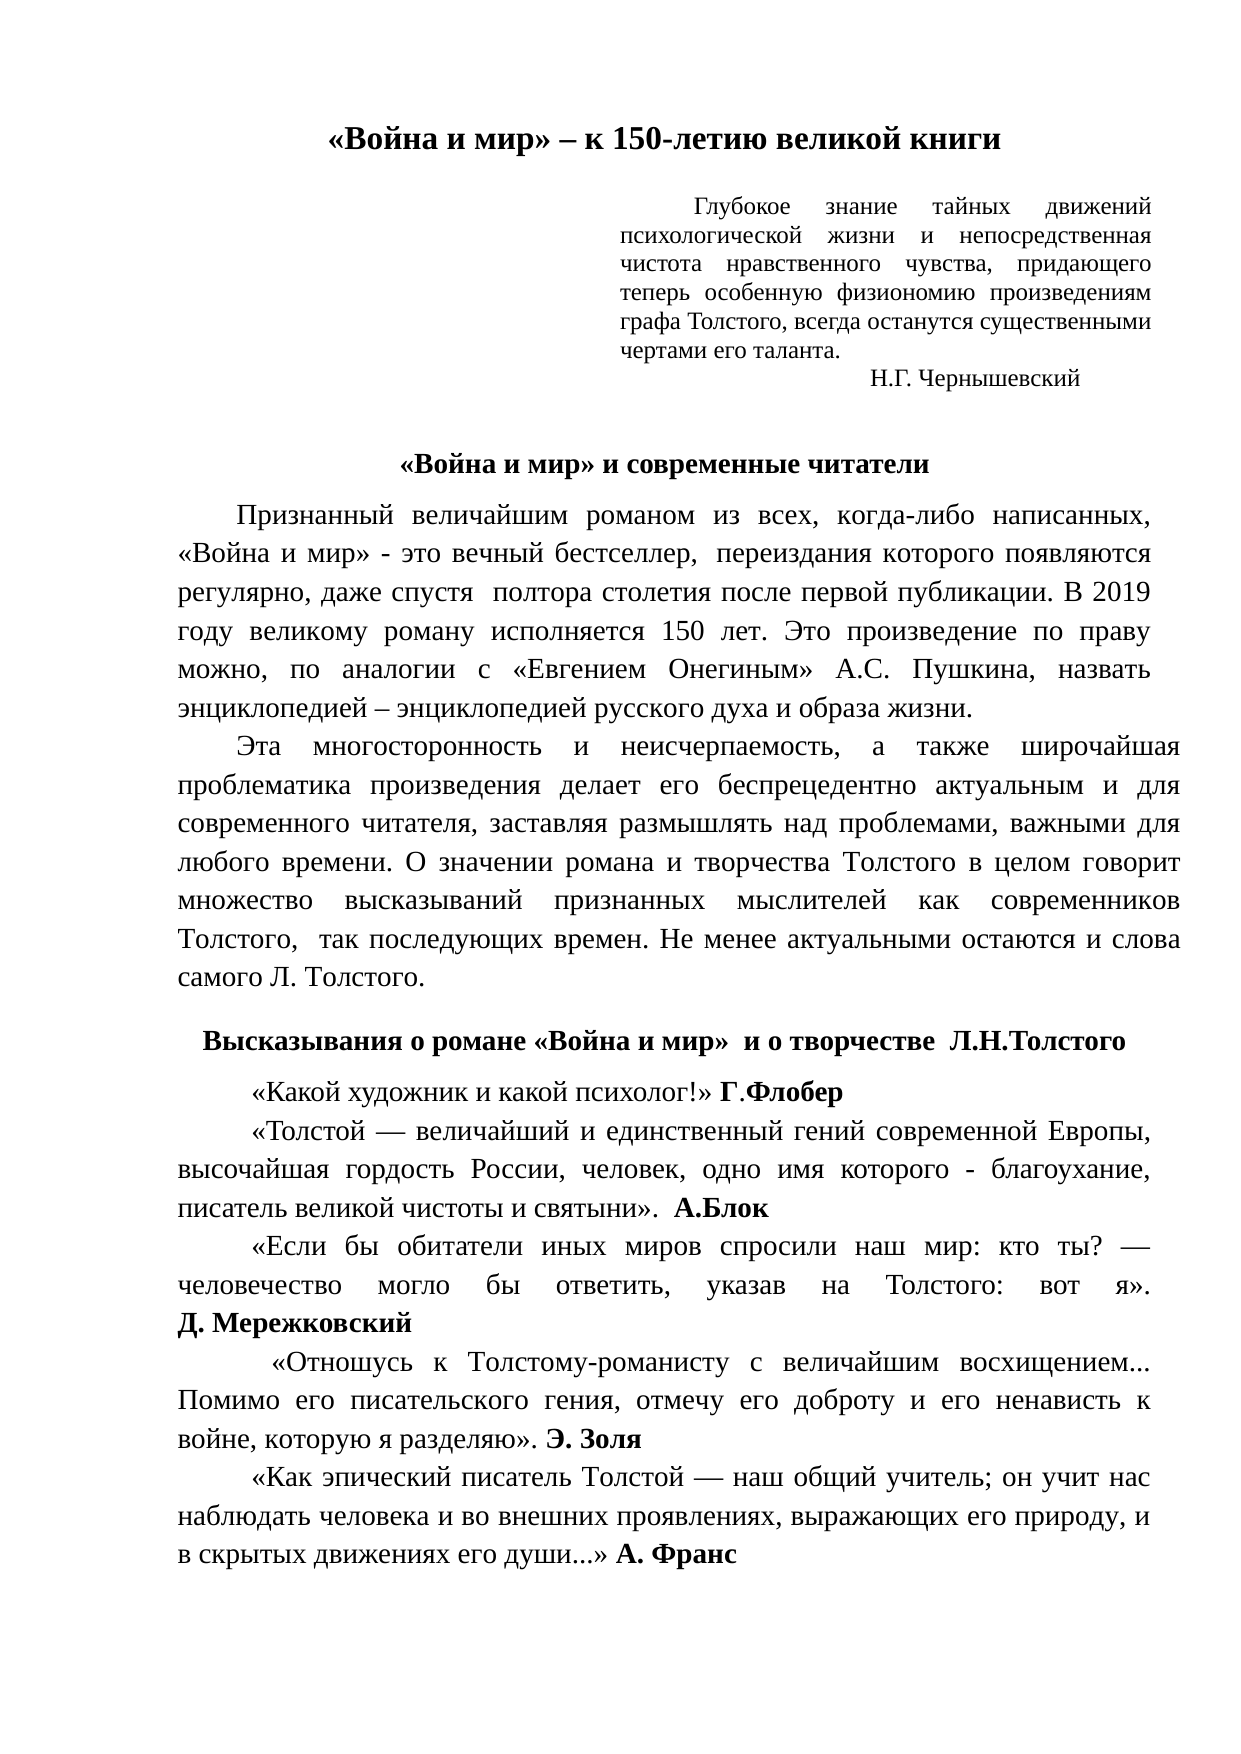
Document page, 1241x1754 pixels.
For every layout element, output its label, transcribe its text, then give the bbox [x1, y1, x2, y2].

text «Если бы обитатели иных миров спросили наш мир: кто ты? — человечество могло бы ответить, указав на Толстого: вот я». Д. Мережковский [177, 1228, 1152, 1267]
text Признанный величайшим романом из всех, когда-либо написанных, «Война и мир» - это вечный бестселлер, переиздания которого появляются регулярно, даже спустя полтора столетия после первой публикации. В 2019 году великому роману исполняется 150 лет. Это произведение по праву можно, по аналогии с «Евгением Онегиным» А.С. Пушкина, назвать энциклопедией – энциклопедией русского духа и образа жизни. [177, 497, 1152, 723]
subtitle Высказывания о романе «Война и мир» и о творчестве Л.Н.Толстого [177, 1023, 1152, 1057]
text «Если бы обитатели иных миров спросили наш мир: кто ты? — человечество могло бы ответить, указав на Толстого: вот я». Д. Мережковский [177, 1300, 1152, 1339]
subtitle «Война и мир» и современные читатели [177, 446, 1152, 479]
text «Отношусь к Толстому-романисту с величайшим восхищением... Помимо его писательского гения, отмечу его доброту и его ненависть к войне, которую я разделяю». Э. Золя [177, 1344, 1152, 1454]
text «Толстой — величайший и единственный гений современной Европы, высочайшая гордость России, человек, одно имя которого - благоухание, писатель великой чистоты и святыни». А.Блок [177, 1185, 1152, 1223]
text «Толстой — величайший и единственный гений современной Европы, высочайшая гордость России, человек, одно имя которого - благоухание, писатель великой чистоты и святыни». А.Блок [177, 1113, 1152, 1151]
text Глубокое знание тайных движений психологической жизни и непосредственная чистота нравственного чувства, придающего теперь особенную физиономию произведениям графа Толстого, всегда останутся существенными чертами его таланта. [620, 191, 1152, 363]
text Эта многосторонность и неисчерпаемость, а также широчайшая проблематика произведения делает его беспрецедентно актуальным и для современного читателя, заставляя размышлять над проблемами, важными для любого времени. О значении романа и творчества Толстого в целом говорит множество высказываний признанных мыслителей как современников Толстого, так последующих времен. Не менее актуальными остаются и слова самого Л. Толстого. [177, 728, 1181, 993]
subtitle «Война и мир» – к 150-летию великой книги [177, 118, 1152, 156]
text «Какой художник и какой психолог!» Г.Флобер [177, 1074, 1152, 1108]
text «Как эпический писатель Толстой — наш общий учитель; он учит нас наблюдать человека и во внешних проявлениях, выражающих его природу, и в скрытых движениях его души...» А. Франс [177, 1459, 1152, 1570]
text Н.Г. Чернышевский [620, 363, 1152, 392]
